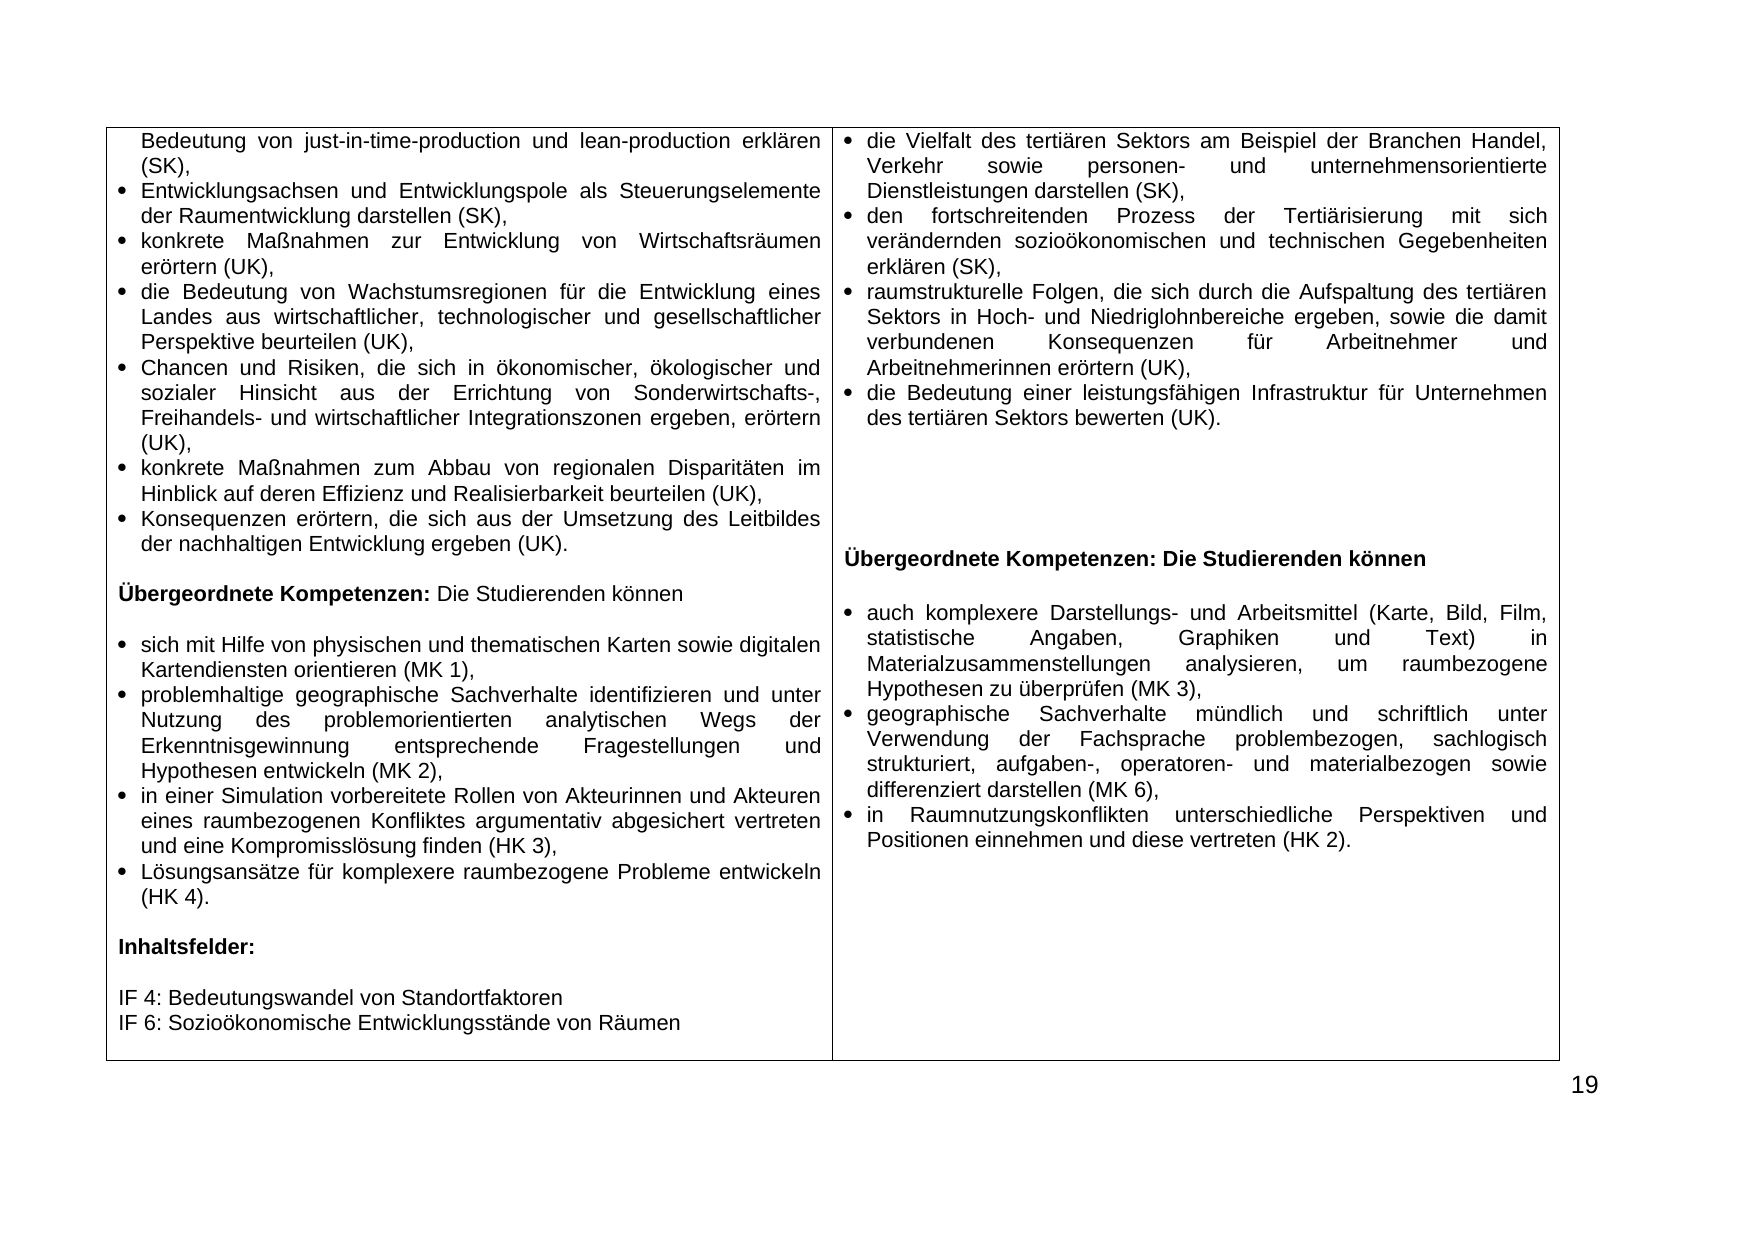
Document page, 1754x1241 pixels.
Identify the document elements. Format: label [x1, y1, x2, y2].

table_cell [833, 128, 1559, 1060]
table_cell [107, 128, 832, 1060]
